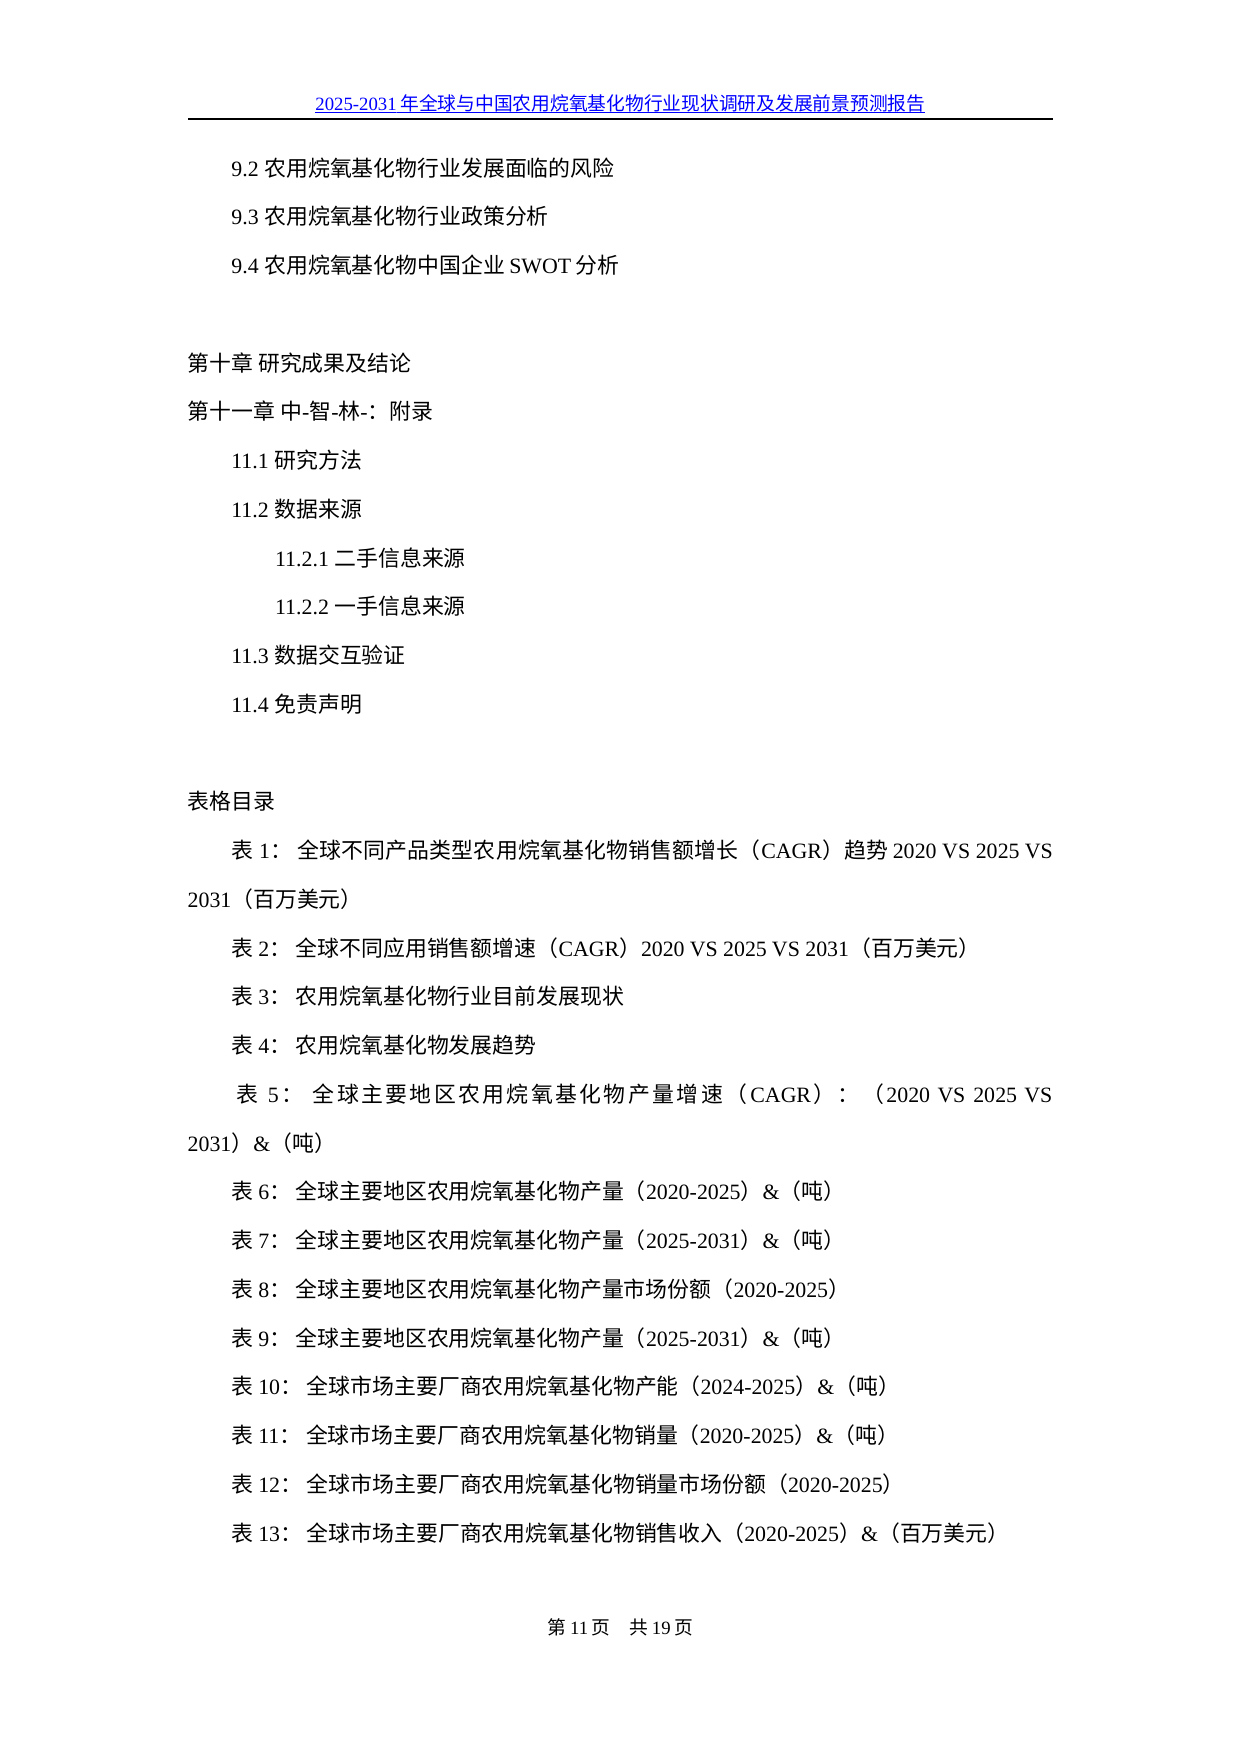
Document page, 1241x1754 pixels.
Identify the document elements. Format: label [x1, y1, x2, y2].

text [187, 150, 1053, 1548]
